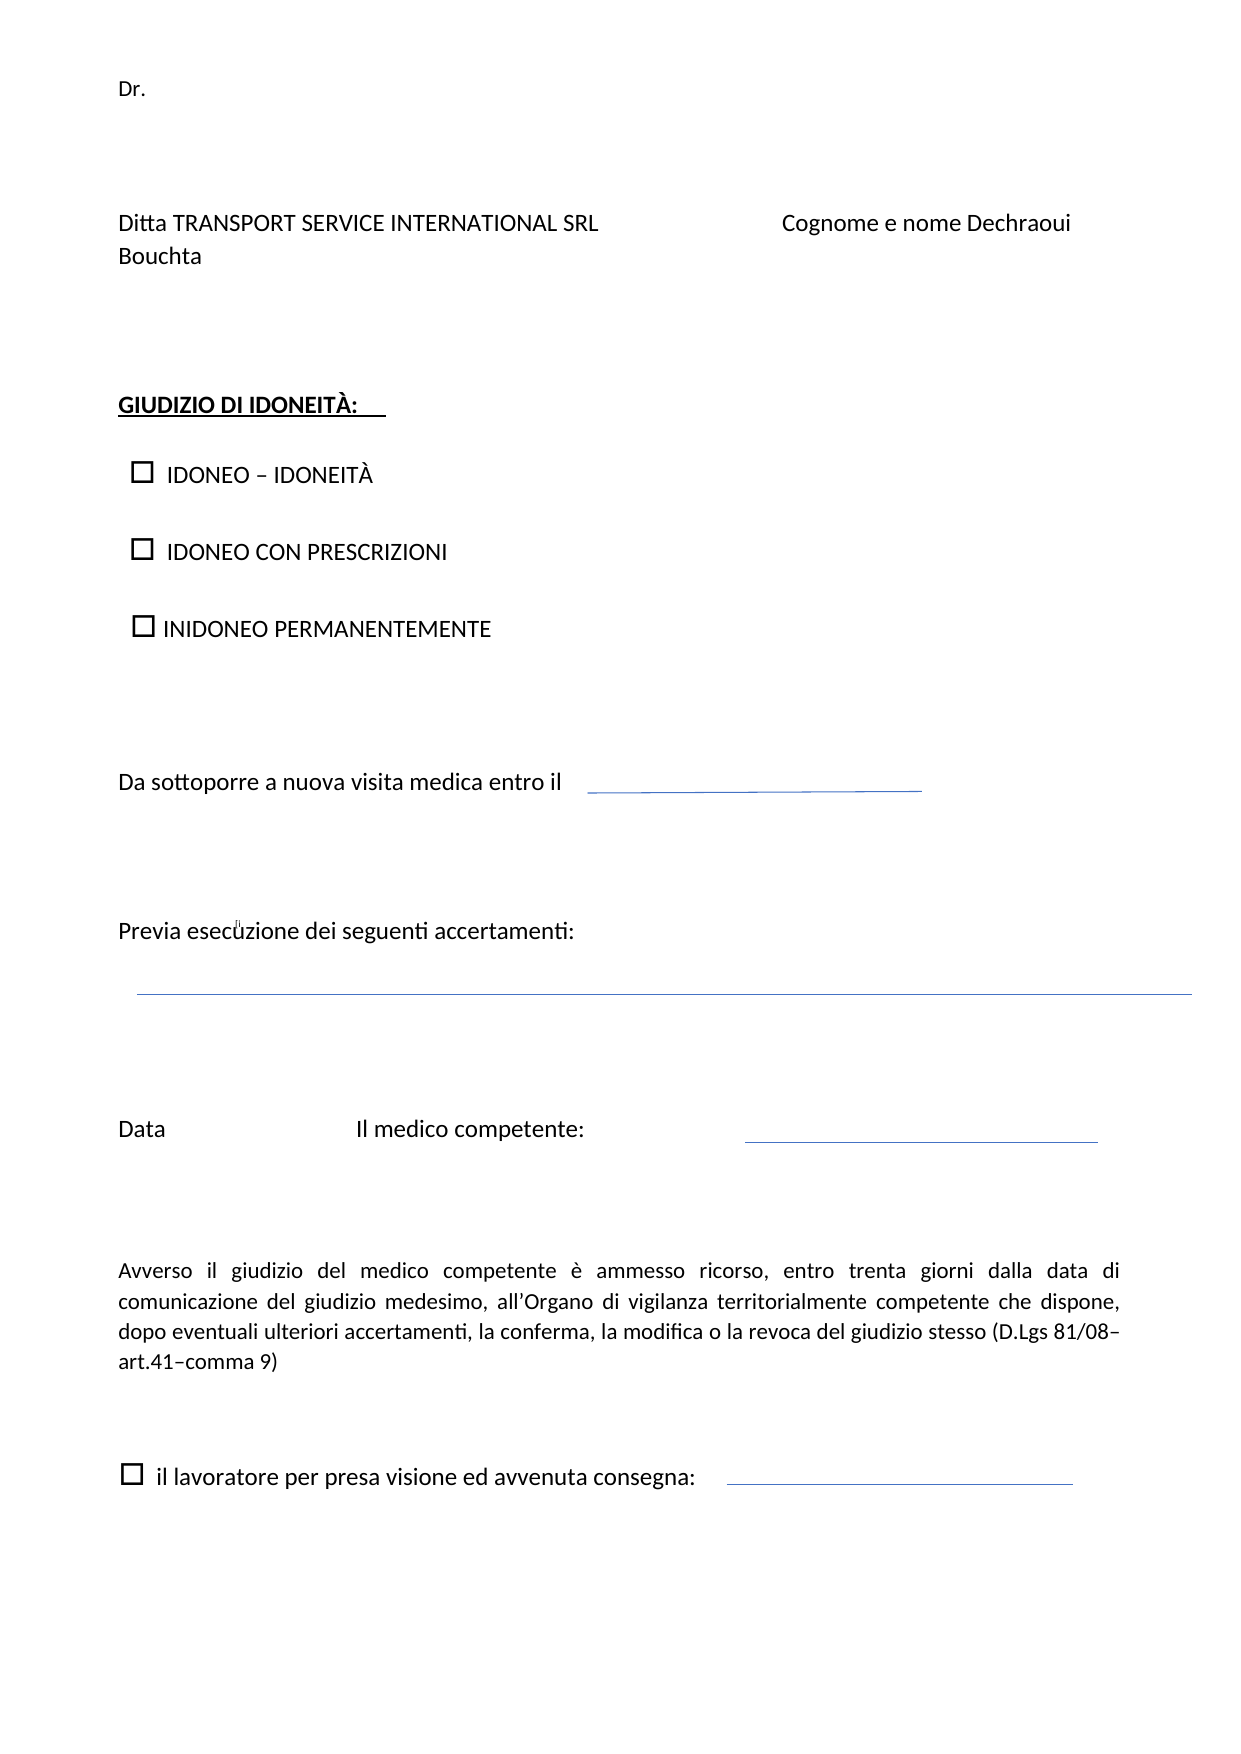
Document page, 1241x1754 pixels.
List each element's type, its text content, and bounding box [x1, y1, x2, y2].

text GIUDIZIO DI IDONEITÀ: [118, 389, 1122, 419]
text Previa esecuzione dei seguenti accertamenti: [118, 915, 1122, 946]
text Ditta TRANSPORT SERVICE INTERNATIONAL SRL Cognome e nome Dechraoui Bouchta [118, 207, 1122, 271]
text □ il lavoratore per presa visione ed avvenuta consegna: [118, 1441, 1122, 1497]
text □ IDONEO CON PRESCRIZIONI [118, 516, 1122, 572]
text □ INIDONEO PERMANENTEMENTE [118, 593, 1122, 648]
text Avverso il giudizio del medico competente è ammesso ricorso, entro trenta giorni dalla data di comunicazione del giudizio medesimo, all’Organo di vigilanza territorialmente competente che dispone, dopo eventuali ulteriori accertamenti, la conferma, la modifica o la revoca del giudizio stesso (D.Lgs 81/08–art.41–comma 9) [118, 1257, 1122, 1375]
text □ IDONEO – IDONEITÀ [118, 439, 1122, 494]
text Data Il medico competente: [118, 1113, 1122, 1144]
text Da sottoporre a nuova visita medica entro il [118, 766, 1122, 797]
